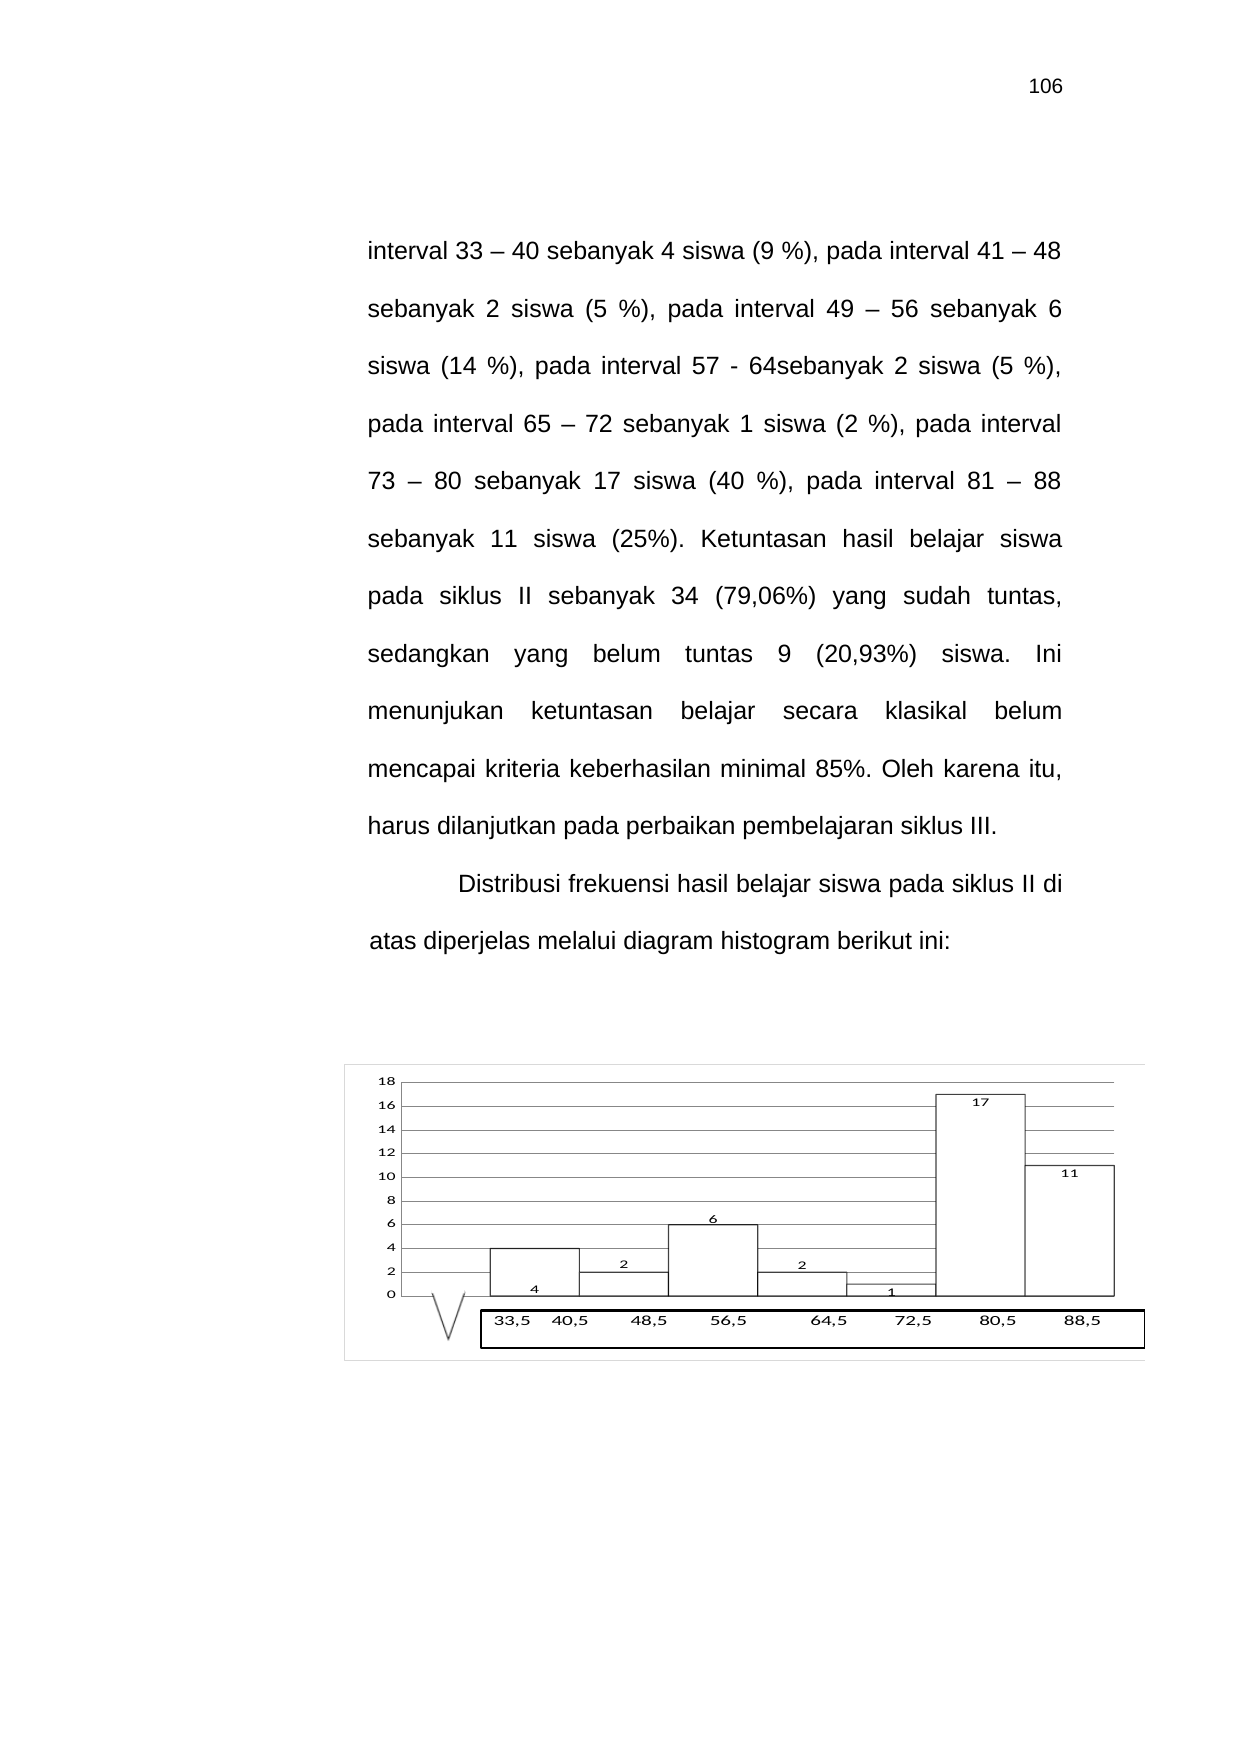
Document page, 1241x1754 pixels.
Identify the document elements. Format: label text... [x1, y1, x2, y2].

text Distribusi frekuensi hasil belajar siswa pada siklus II di atas diperjelas melalui diagram histogram berikut ini: [369, 869, 1063, 955]
picture [430, 1290, 467, 1345]
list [367, 236, 1063, 840]
